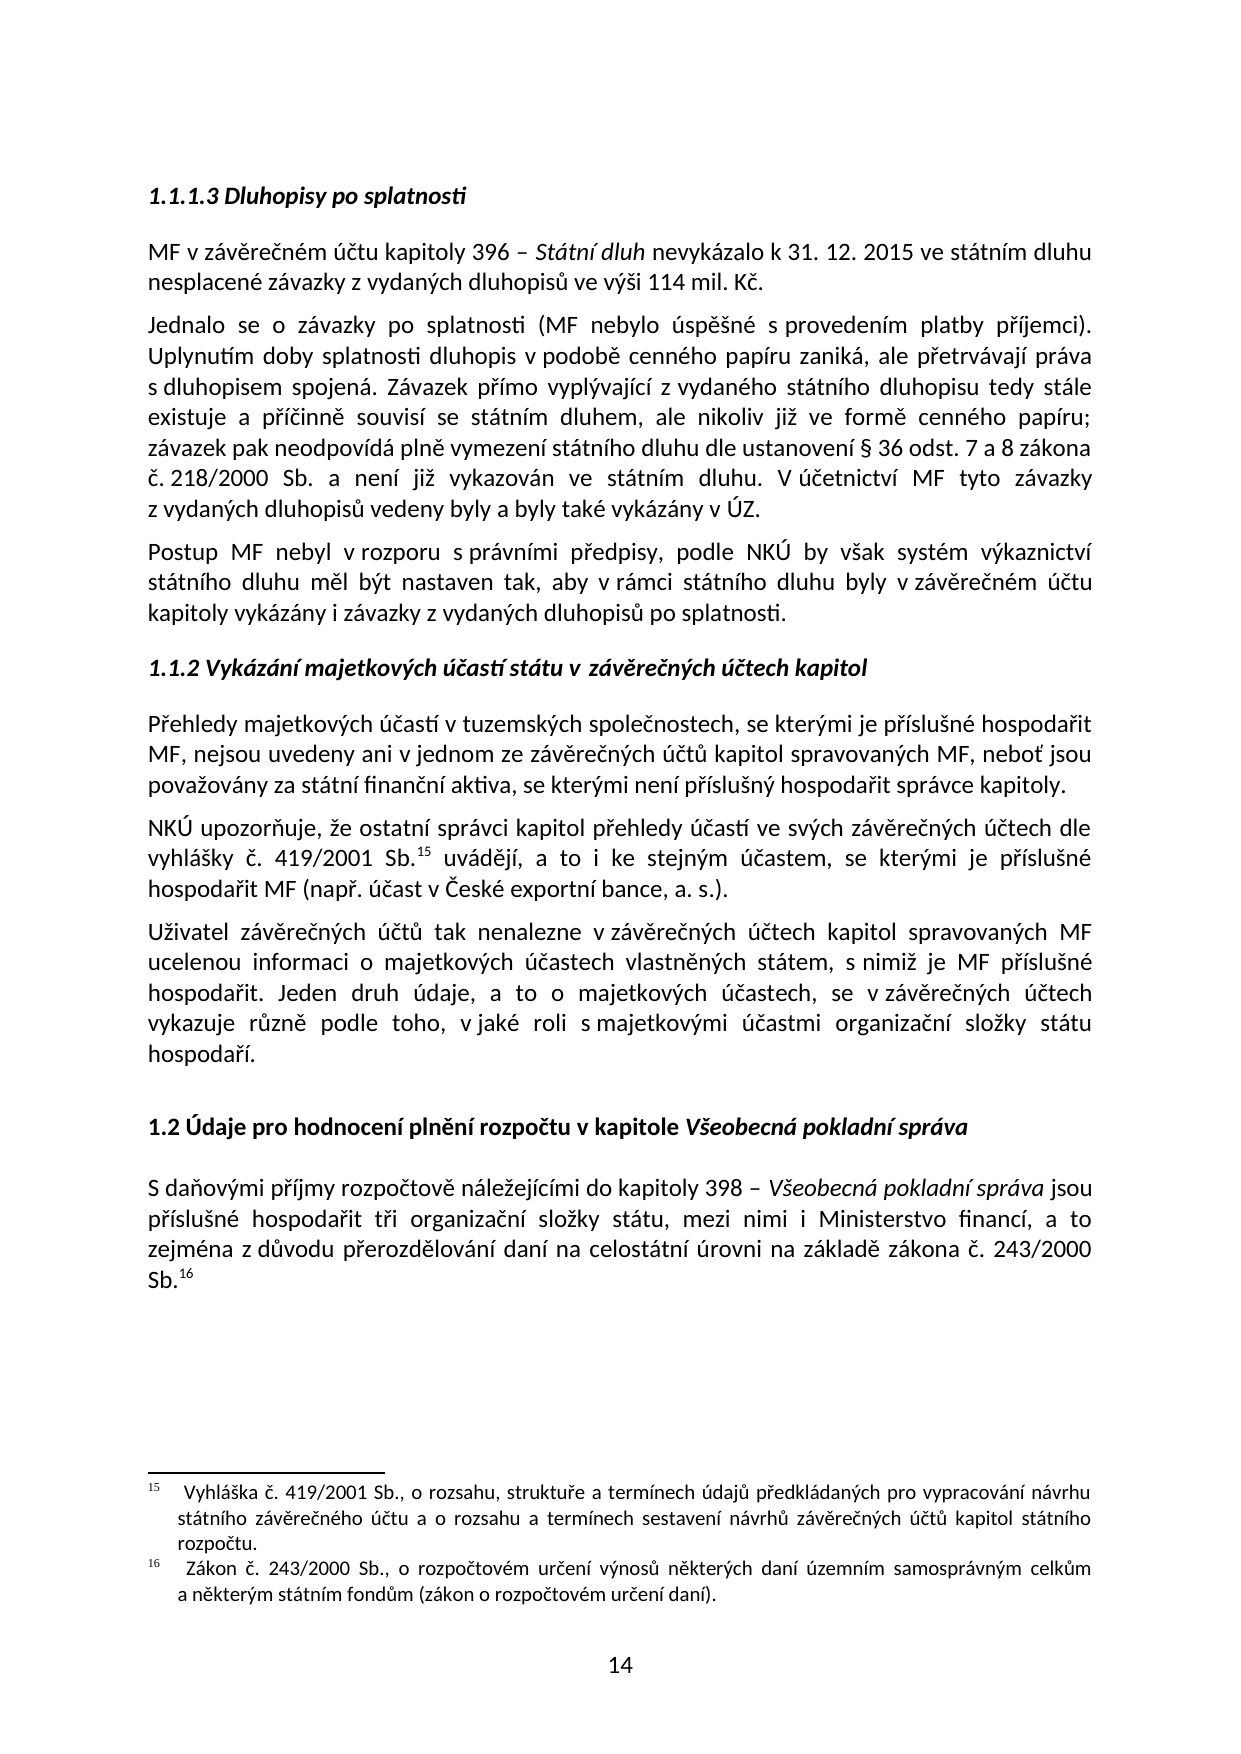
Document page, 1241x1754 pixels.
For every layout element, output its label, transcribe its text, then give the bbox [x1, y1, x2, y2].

text Přehledy majetkových účastí v tuzemských společnostech, se kterými je příslušné hospodařit MF, nejsou uvedeny ani v jednom ze závěrečných účtů kapitol spravovaných MF, neboť jsou považovány za státní finanční aktiva, se kterými není příslušný hospodařit správce kapitoly. [148, 708, 1093, 799]
text 1.1.2 Vykázání majetkových účastí státu v závěrečných účtech kapitol [148, 652, 1093, 683]
text Postup MF nebyl v rozporu s právními předpisy, podle NKÚ by však systém výkaznictví státního dluhu měl být nastaven tak, aby v rámci státního dluhu byly v závěrečném účtu kapitoly vykázány i závazky z vydaných dluhopisů po splatnosti. [148, 536, 1093, 627]
text 1.1.1.3 Dluhopisy po splatnosti [148, 181, 1093, 211]
text Uživatel závěrečných účtů tak nenalezne v závěrečných účtech kapitol spravovaných MF ucelenou informaci o majetkových účastech vlastněných státem, s nimiž je MF příslušné hospodařit. Jeden druh údaje, a to o majetkových účastech, se v závěrečných účtech vykazuje různě podle toho, v jaké roli s majetkovými účastmi organizační složky státu hospodaří. [148, 916, 1093, 1068]
text MF v závěrečném účtu kapitoly 396 – Státní dluh nevykázalo k 31. 12. 2015 ve státním dluhu nesplacené závazky z vydaných dluhopisů ve výši 114 mil. Kč. [148, 236, 1093, 297]
text 1.2 Údaje pro hodnocení plnění rozpočtu v kapitole Všeobecná pokladní správa [148, 1112, 1093, 1142]
text Jednalo se o závazky po splatnosti (MF nebylo úspěšné s provedením platby příjemci). Uplynutím doby splatnosti dluhopis v podobě cenného papíru zaniká, ale přetrvávají práva s dluhopisem spojená. Závazek přímo vyplývající z vydaného státního dluhopisu tedy stále existuje a příčinně souvisí se státním dluhem, ale nikoliv již ve formě cenného papíru; závazek pak neodpovídá plně vymezení státního dluhu dle ustanovení § 36 odst. 7 a 8 zákona č. 218/2000 Sb. a není již vykazován ve státním dluhu. V účetnictví MF tyto závazky z vydaných dluhopisů vedeny byly a byly také vykázány v ÚZ. [148, 309, 1093, 523]
text S daňovými příjmy rozpočtově náležejícími do kapitoly 398 – Všeobecná pokladní správa jsou příslušné hospodařit tři organizační složky státu, mezi nimi i Ministerstvo financí, a to zejména z důvodu přerozdělování daní na celostátní úrovni na základě zákona č. 243/2000 Sb. [148, 1173, 1093, 1295]
text NKÚ upozorňuje, že ostatní správci kapitol přehledy účastí ve svých závěrečných účtech dle vyhlášky č. 419/2001 Sb. uvádějí, a to i ke stejným účastem, se kterými je příslušné hospodařit MF (např. účast v České exportní bance, a. s.). [148, 812, 1093, 903]
